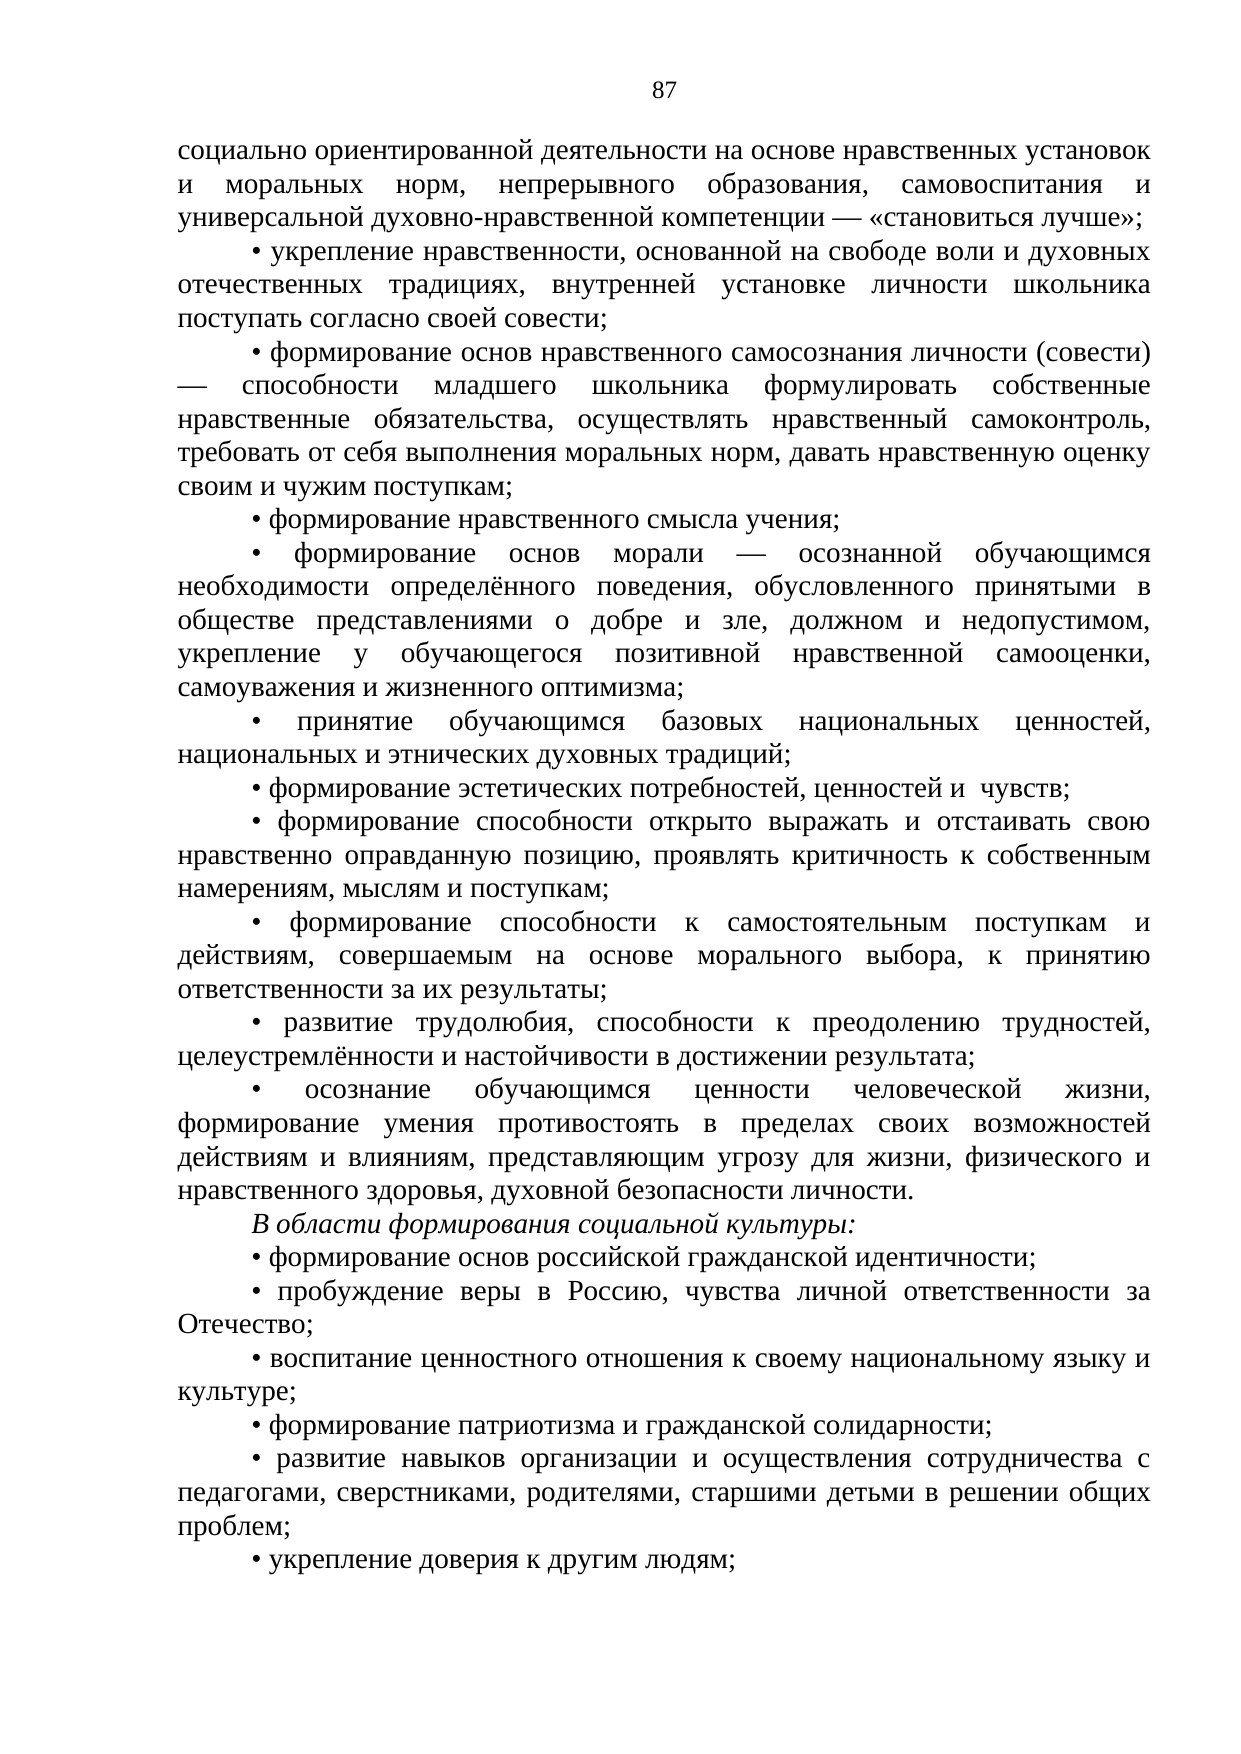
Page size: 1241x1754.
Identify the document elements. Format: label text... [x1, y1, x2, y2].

text В области формирования социальной культуры: [177, 1206, 1152, 1239]
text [177, 132, 1152, 233]
text • пробуждение веры в Россию, чувства личной ответственности за Отечество; [177, 1273, 1152, 1340]
text • формирование патриотизма и гражданской солидарности; [177, 1407, 1152, 1441]
text • воспитание ценностного отношения к своему национальному языку и культуре; [177, 1340, 1152, 1407]
text • укрепление нравственности, основанной на свободе воли и духовных отечественных традициях, внутренней установке личности школьника поступать согласно своей совести; [177, 233, 1152, 334]
text • развитие навыков организации и осуществления сотрудничества с педагогами, сверстниками, родителями, старшими детьми в решении общих проблем; [177, 1441, 1152, 1541]
text • формирование основ нравственного самосознания личности (совести) — способности младшего школьника формулировать собственные нравственные обязательства, осуществлять нравственный самоконтроль, требовать от себя выполнения моральных норм, давать нравственную оценку своим и чужим поступкам; [177, 334, 1152, 501]
text • формирование эстетических потребностей, ценностей и чувств; [177, 770, 1152, 803]
text • осознание обучающимся ценности человеческой жизни, формирование умения противостоять в пределах своих возможностей действиям и влияниям, представляющим угрозу для жизни, физического и нравственного здоровья, духовной безопасности личности. [177, 1072, 1152, 1206]
text • формирование основ российской гражданской идентичности; [177, 1239, 1152, 1273]
text • принятие обучающимся базовых национальных ценностей, национальных и этнических духовных традиций; [177, 703, 1152, 770]
text • развитие трудолюбия, способности к преодолению трудностей, целеустремлённости и настойчивости в достижении результата; [177, 1004, 1152, 1072]
text • формирование основ морали — осознанной обучающимся необходимости определённого поведения, обусловленного принятыми в обществе представлениями о добре и зле, должном и недопустимом, укрепление у обучающегося позитивной нравственной самооценки, самоуважения и жизненного оптимизма; [177, 535, 1152, 703]
text • формирование нравственного смысла учения; [177, 501, 1152, 535]
text • формирование способности открыто выражать и отстаивать свою нравственно оправданную позицию, проявлять критичность к собственным намерениям, мыслям и поступкам; [177, 803, 1152, 904]
text • формирование способности к самостоятельным поступкам и действиям, совершаемым на основе морального выбора, к принятию ответственности за их результаты; [177, 904, 1152, 1004]
text • укрепление доверия к другим людям; [177, 1541, 1152, 1575]
